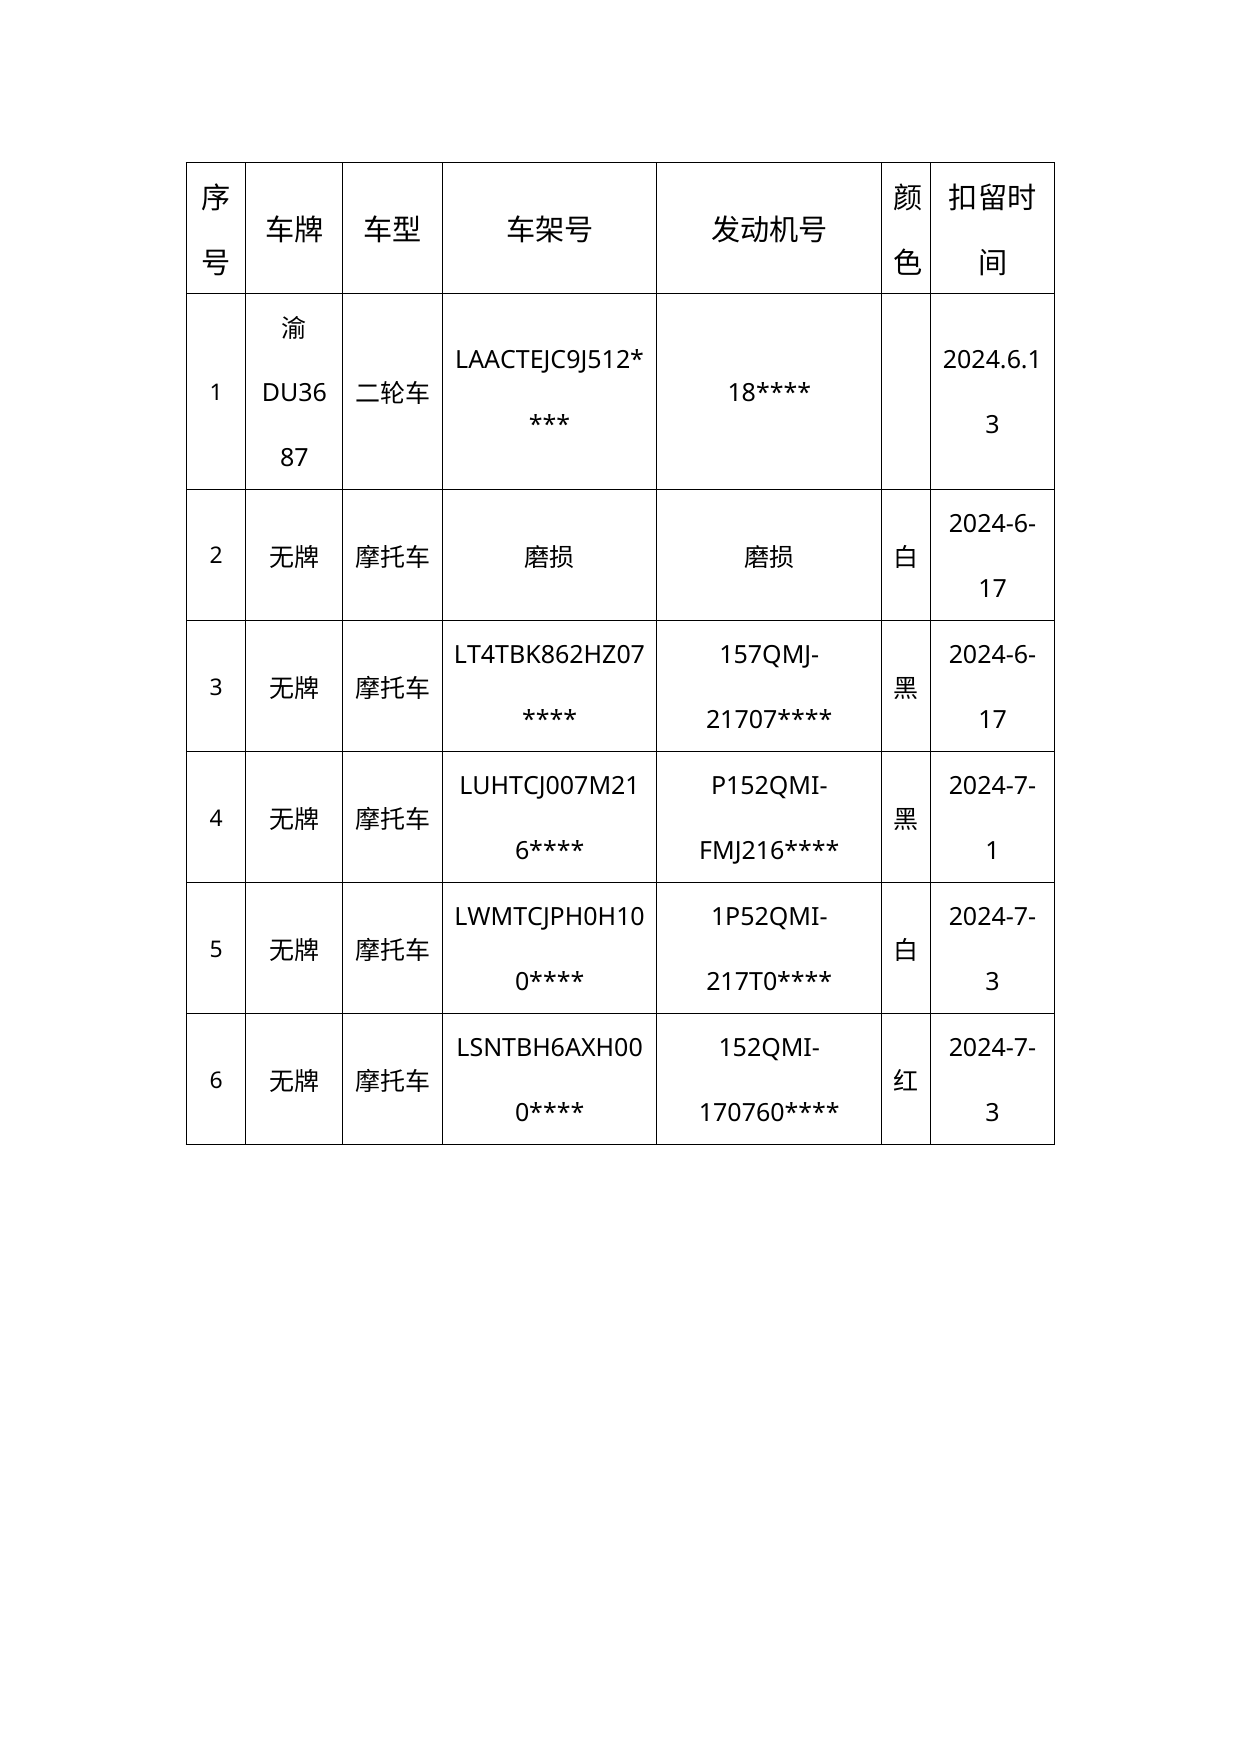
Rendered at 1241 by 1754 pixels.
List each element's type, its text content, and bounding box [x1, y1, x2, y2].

table_cell 2024-7-1 [931, 752, 1054, 882]
table_cell 白 [882, 490, 930, 620]
table_header 扣留时间 [931, 163, 1054, 293]
table_cell 4 [187, 752, 245, 882]
table_cell LUHTCJ007M216**** [443, 752, 656, 882]
table_cell 152QMI-170760**** [657, 1014, 881, 1144]
table_cell 摩托车 [343, 490, 442, 620]
table_cell 摩托车 [343, 752, 442, 882]
table_cell 5 [187, 883, 245, 1013]
table_header 颜色 [882, 163, 930, 293]
table_cell 二轮车 [343, 294, 442, 489]
table_cell 渝DU3687 [246, 294, 342, 489]
table_cell LWMTCJPH0H100**** [443, 883, 656, 1013]
table_cell 无牌 [246, 1014, 342, 1144]
table_cell 红 [882, 1014, 930, 1144]
table_cell 1 [187, 294, 245, 489]
table_header 发动机号 [657, 163, 881, 293]
table_cell 黑 [882, 621, 930, 751]
table_header 车架号 [443, 163, 656, 293]
table_header 车牌 [246, 163, 342, 293]
table_cell 摩托车 [343, 1014, 442, 1144]
table_cell LT4TBK862HZ07**** [443, 621, 656, 751]
table_cell 无牌 [246, 883, 342, 1013]
table_cell 无牌 [246, 490, 342, 620]
table_cell LSNTBH6AXH000**** [443, 1014, 656, 1144]
table_cell 摩托车 [343, 621, 442, 751]
table_cell LAACTEJC9J512**** [443, 294, 656, 489]
table_cell 摩托车 [343, 883, 442, 1013]
table_cell 157QMJ-21707**** [657, 621, 881, 751]
table_cell 18**** [657, 294, 881, 489]
table_cell 6 [187, 1014, 245, 1144]
table_cell 磨损 [443, 490, 656, 620]
table_cell 2024-7-3 [931, 883, 1054, 1013]
table_cell 无牌 [246, 752, 342, 882]
table_cell 1P52QMI-217T0**** [657, 883, 881, 1013]
table_cell 白 [882, 883, 930, 1013]
table_cell P152QMI-FMJ216**** [657, 752, 881, 882]
table_cell 2024-6-17 [931, 490, 1054, 620]
table_header 序号 [187, 163, 245, 293]
table_cell 2 [187, 490, 245, 620]
table_cell 3 [187, 621, 245, 751]
table_cell 磨损 [657, 490, 881, 620]
table_cell 2024-7-3 [931, 1014, 1054, 1144]
table_header 车型 [343, 163, 442, 293]
table_cell 2024.6.13 [931, 294, 1054, 489]
table_cell 2024-6-17 [931, 621, 1054, 751]
table_cell [882, 294, 930, 489]
table_cell 无牌 [246, 621, 342, 751]
table_cell 黑 [882, 752, 930, 882]
